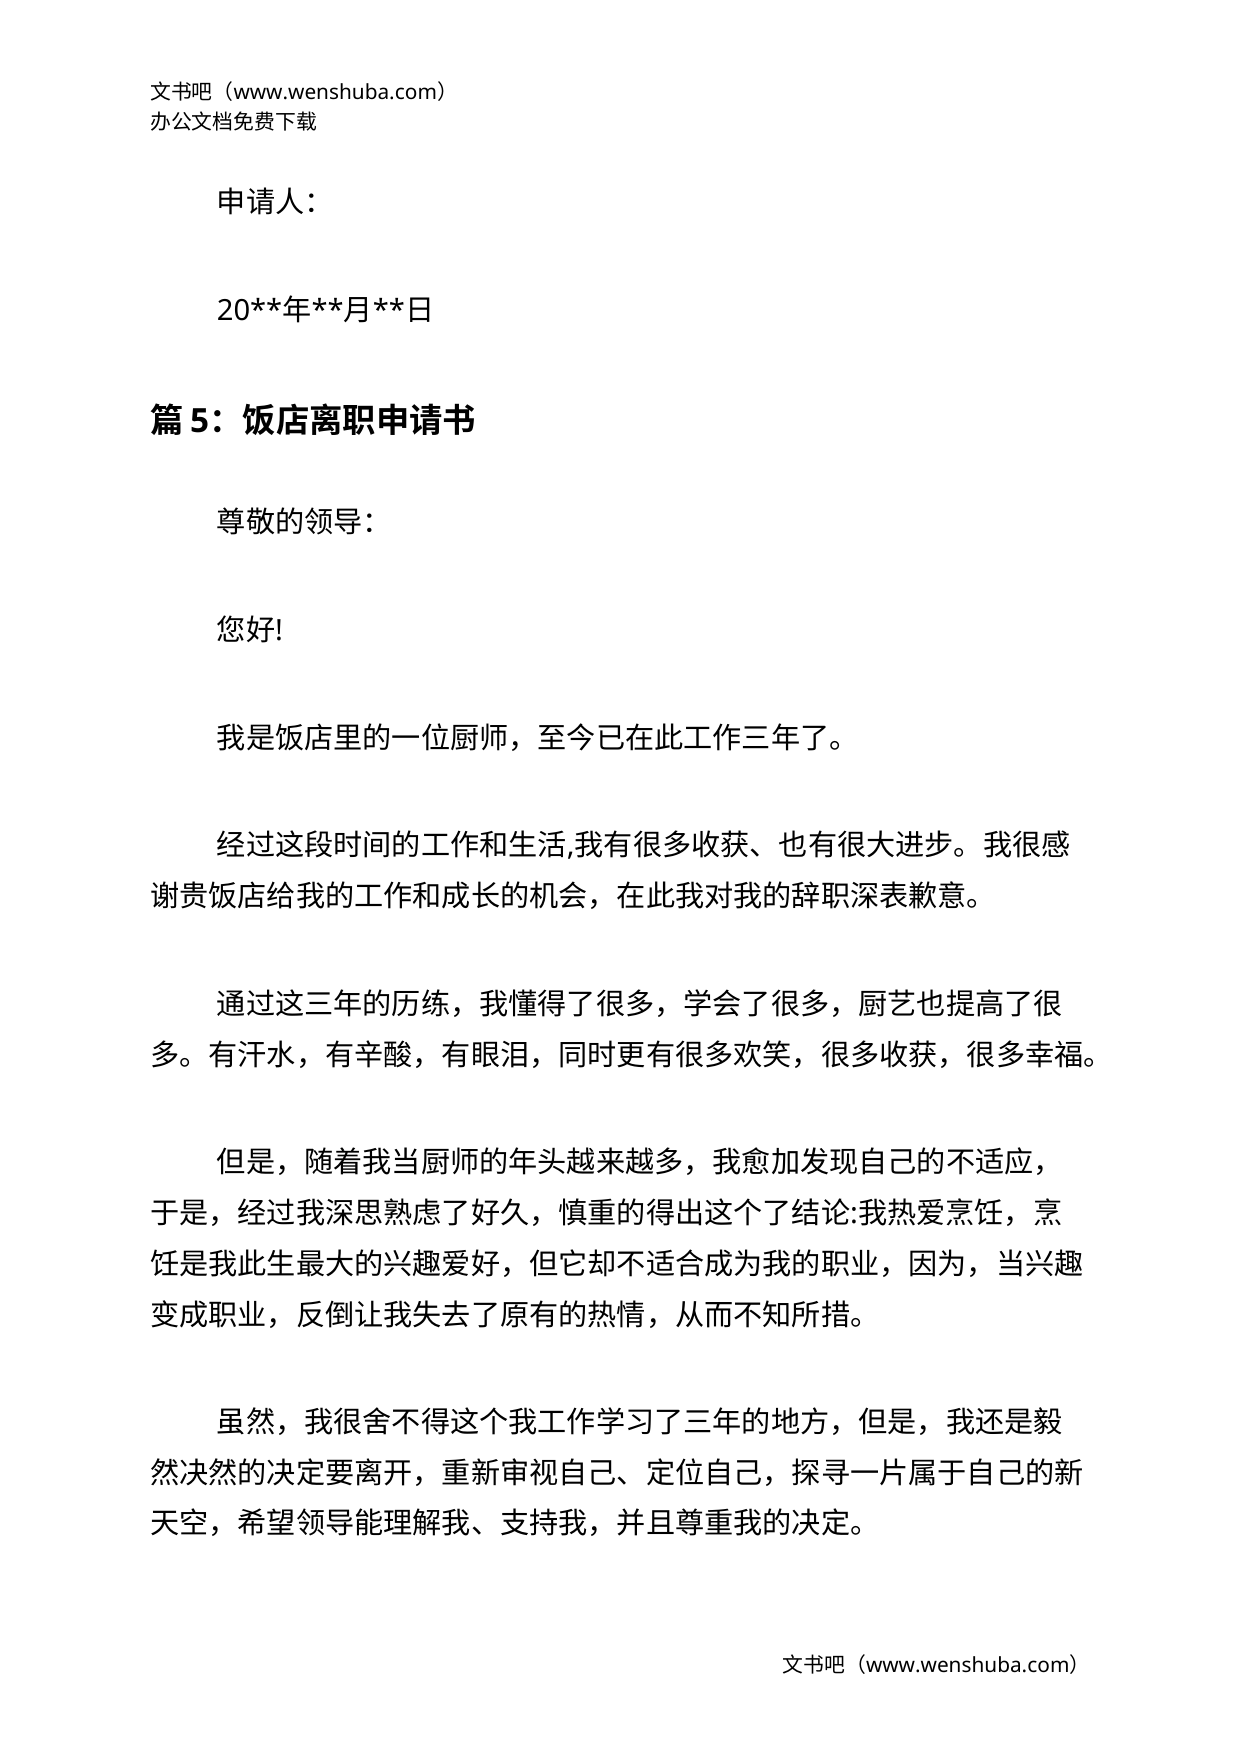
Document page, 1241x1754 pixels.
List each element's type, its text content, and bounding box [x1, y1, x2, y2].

text 通过这三年的历练，我懂得了很多，学会了很多，厨艺也提高了很多。有汗水，有辛酸，有眼泪，同时更有很多欢笑，很多收获，很多幸福。 [150, 980, 1090, 1073]
text 虽然，我很舍不得这个我工作学习了三年的地方，但是，我还是毅然决然的决定要离开，重新审视自己、定位自己，探寻一片属于自己的新天空，希望领导能理解我、支持我，并且尊重我的决定。 [150, 1399, 1090, 1542]
text 我是饭店里的一位厨师，至今已在此工作三年了。 [150, 714, 1090, 757]
text 但是，随着我当厨师的年头越来越多，我愈加发现自己的不适应，于是，经过我深思熟虑了好久，慎重的得出这个了结论:我热爱烹饪，烹饪是我此生最大的兴趣爱好，但它却不适合成为我的职业，因为，当兴趣变成职业，反倒让我失去了原有的热情，从而不知所措。 [150, 1139, 1090, 1333]
text 20**年**月**日 [150, 286, 1090, 328]
text 篇5：饭店离职申请书 [150, 394, 1090, 442]
text 经过这段时间的工作和生活,我有很多收获、也有很大进步。我很感谢贵饭店给我的工作和成长的机会，在此我对我的辞职深表歉意。 [150, 822, 1090, 915]
text 您好! [150, 607, 1090, 649]
text 尊敬的领导： [150, 499, 1090, 541]
text 申请人： [150, 178, 1090, 221]
